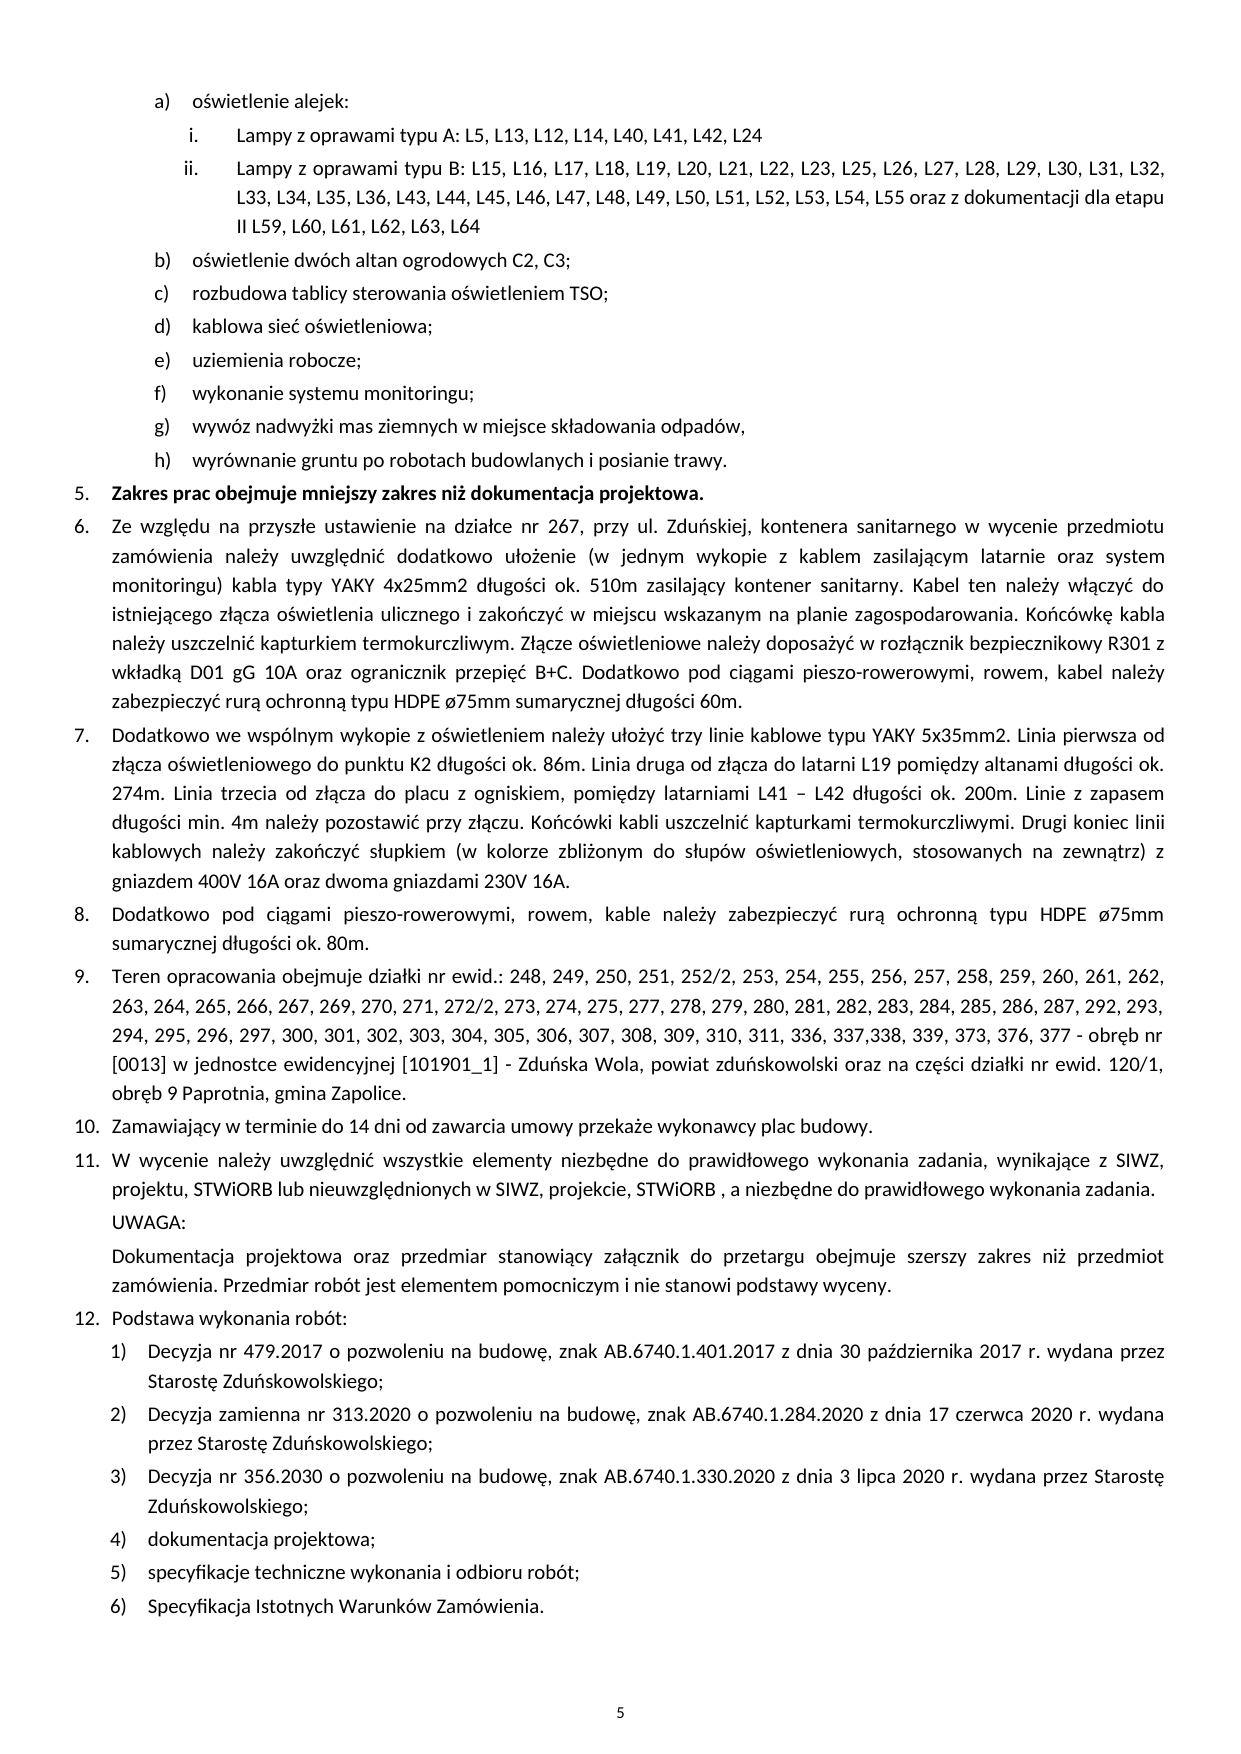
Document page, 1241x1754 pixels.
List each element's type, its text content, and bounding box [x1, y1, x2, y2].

list uziemienia robocze; [154, 347, 1167, 372]
list Teren opracowania obejmuje działki nr ewid.: 248, 249, 250, 251, 252/2, 253, 254, 255, 256, 257, 258, 259, 260, 261, 262, 263, 264, 265, 266, 267, 269, 270, 271, 272/2, 273, 274, 275, 277, 278, 279, 280, 281, 282, 283, 284, 285, 286, 287, 292, 293, 294, 295, 296, 297, 300, 301, 302, 303, 304, 305, 306, 307, 308, 309, 310, 311, 336, 337,338, 339, 373, 376, 377 - obręb nr [0013] w jednostce ewidencyjnej [101901_1] - Zduńska Wola, powiat zduńskowolski oraz na części działki nr ewid. 120/1, obręb 9 Paprotnia, gmina Zapolice. [74, 964, 1167, 1106]
list kablowa sieć oświetleniowa; [154, 314, 1167, 339]
list Decyzja nr 479.2017 o pozwoleniu na budowę, znak AB.6740.1.401.2017 z dnia 30 października 2017 r. wydana przez Starostę Zduńskowolskiego; [110, 1339, 1167, 1393]
list Lampy z oprawami typu A: L5, L13, L12, L14, L40, L41, L42, L24 [198, 122, 1167, 147]
list Dodatkowo we wspólnym wykopie z oświetleniem należy ułożyć trzy linie kablowe typu YAKY 5x35mm2. Linia pierwsza od złącza oświetleniowego do punktu K2 długości ok. 86m. Linia druga od złącza do latarni L19 pomiędzy altanami długości ok. 274m. Linia trzecia od złącza do placu z ogniskiem, pomiędzy latarniami L41 – L42 długości ok. 200m. Linie z zapasem długości min. 4m należy pozostawić przy złączu. Końcówki kabli uszczelnić kapturkami termokurczliwymi. Drugi koniec linii kablowych należy zakończyć słupkiem (w kolorze zbliżonym do słupów oświetleniowych, stosowanych na zewnątrz) z gniazdem 400V 16A oraz dwoma gniazdami 230V 16A. [74, 722, 1167, 893]
list Zakres prac obejmuje mniejszy zakres niż dokumentacja projektowa. [74, 480, 1167, 506]
list dokumentacja projektowa; [110, 1526, 1167, 1552]
text Dokumentacja projektowa oraz przedmiar stanowiący załącznik do przetargu obejmuje szerszy zakres niż przedmiot zamówienia. Przedmiar robót jest elementem pomocniczym i nie stanowi podstawy wyceny. [112, 1243, 1167, 1297]
list Dodatkowo pod ciągami pieszo-rowerowymi, rowem, kable należy zabezpieczyć rurą ochronną typu HDPE ø75mm sumarycznej długości ok. 80m. [74, 901, 1167, 956]
list rozbudowa tablicy sterowania oświetleniem TSO; [154, 280, 1167, 306]
list Zamawiający w terminie do 14 dni od zawarcia umowy przekaże wykonawcy plac budowy. [74, 1114, 1167, 1139]
list Podstawa wykonania robót: [74, 1305, 1167, 1331]
text UWAGA: [112, 1209, 1167, 1235]
list oświetlenie dwóch altan ogrodowych C2, C3; [154, 247, 1167, 272]
list Ze względu na przyszłe ustawienie na działce nr 267, przy ul. Zduńskiej, kontenera sanitarnego w wycenie przedmiotu zamówienia należy uwzględnić dodatkowo ułożenie (w jednym wykopie z kablem zasilającym latarnie oraz system monitoringu) kabla typy YAKY 4x25mm2 długości ok. 510m zasilający kontener sanitarny. Kabel ten należy włączyć do istniejącego złącza oświetlenia ulicznego i zakończyć w miejscu wskazanym na planie zagospodarowania. Końcówkę kabla należy uszczelnić kapturkiem termokurczliwym. Złącze oświetleniowe należy doposażyć w rozłącznik bezpiecznikowy R301 z wkładką D01 gG 10A oraz ogranicznik przepięć B+C. Dodatkowo pod ciągami pieszo-rowerowymi, rowem, kabel należy zabezpieczyć rurą ochronną typu HDPE ø75mm sumarycznej długości 60m. [74, 514, 1167, 714]
list wywóz nadwyżki mas ziemnych w miejsce składowania odpadów, [154, 414, 1167, 439]
list Decyzja zamienna nr 313.2020 o pozwoleniu na budowę, znak AB.6740.1.284.2020 z dnia 17 czerwca 2020 r. wydana przez Starostę Zduńskowolskiego; [110, 1401, 1167, 1456]
list Specyfikacja Istotnych Warunków Zamówienia. [110, 1593, 1167, 1618]
list oświetlenie alejek: [154, 89, 1167, 114]
list wykonanie systemu monitoringu; [154, 380, 1167, 406]
list Lampy z oprawami typu B: L15, L16, L17, L18, L19, L20, L21, L22, L23, L25, L26, L27, L28, L29, L30, L31, L32, L33, L34, L35, L36, L43, L44, L45, L46, L47, L48, L49, L50, L51, L52, L53, L54, L55 oraz z dokumentacji dla etapu II L59, L60, L61, L62, L63, L64 [198, 155, 1167, 239]
list W wycenie należy uwzględnić wszystkie elementy niezbędne do prawidłowego wykonania zadania, wynikające z SIWZ, projektu, STWiORB lub nieuwzględnionych w SIWZ, projekcie, STWiORB , a niezbędne do prawidłowego wykonania zadania. [74, 1147, 1167, 1202]
list Decyzja nr 356.2030 o pozwoleniu na budowę, znak AB.6740.1.330.2020 z dnia 3 lipca 2020 r. wydana przez Starostę Zduńskowolskiego; [110, 1464, 1167, 1518]
list specyfikacje techniczne wykonania i odbioru robót; [110, 1559, 1167, 1585]
list wyrównanie gruntu po robotach budowlanych i posianie trawy. [154, 447, 1167, 472]
